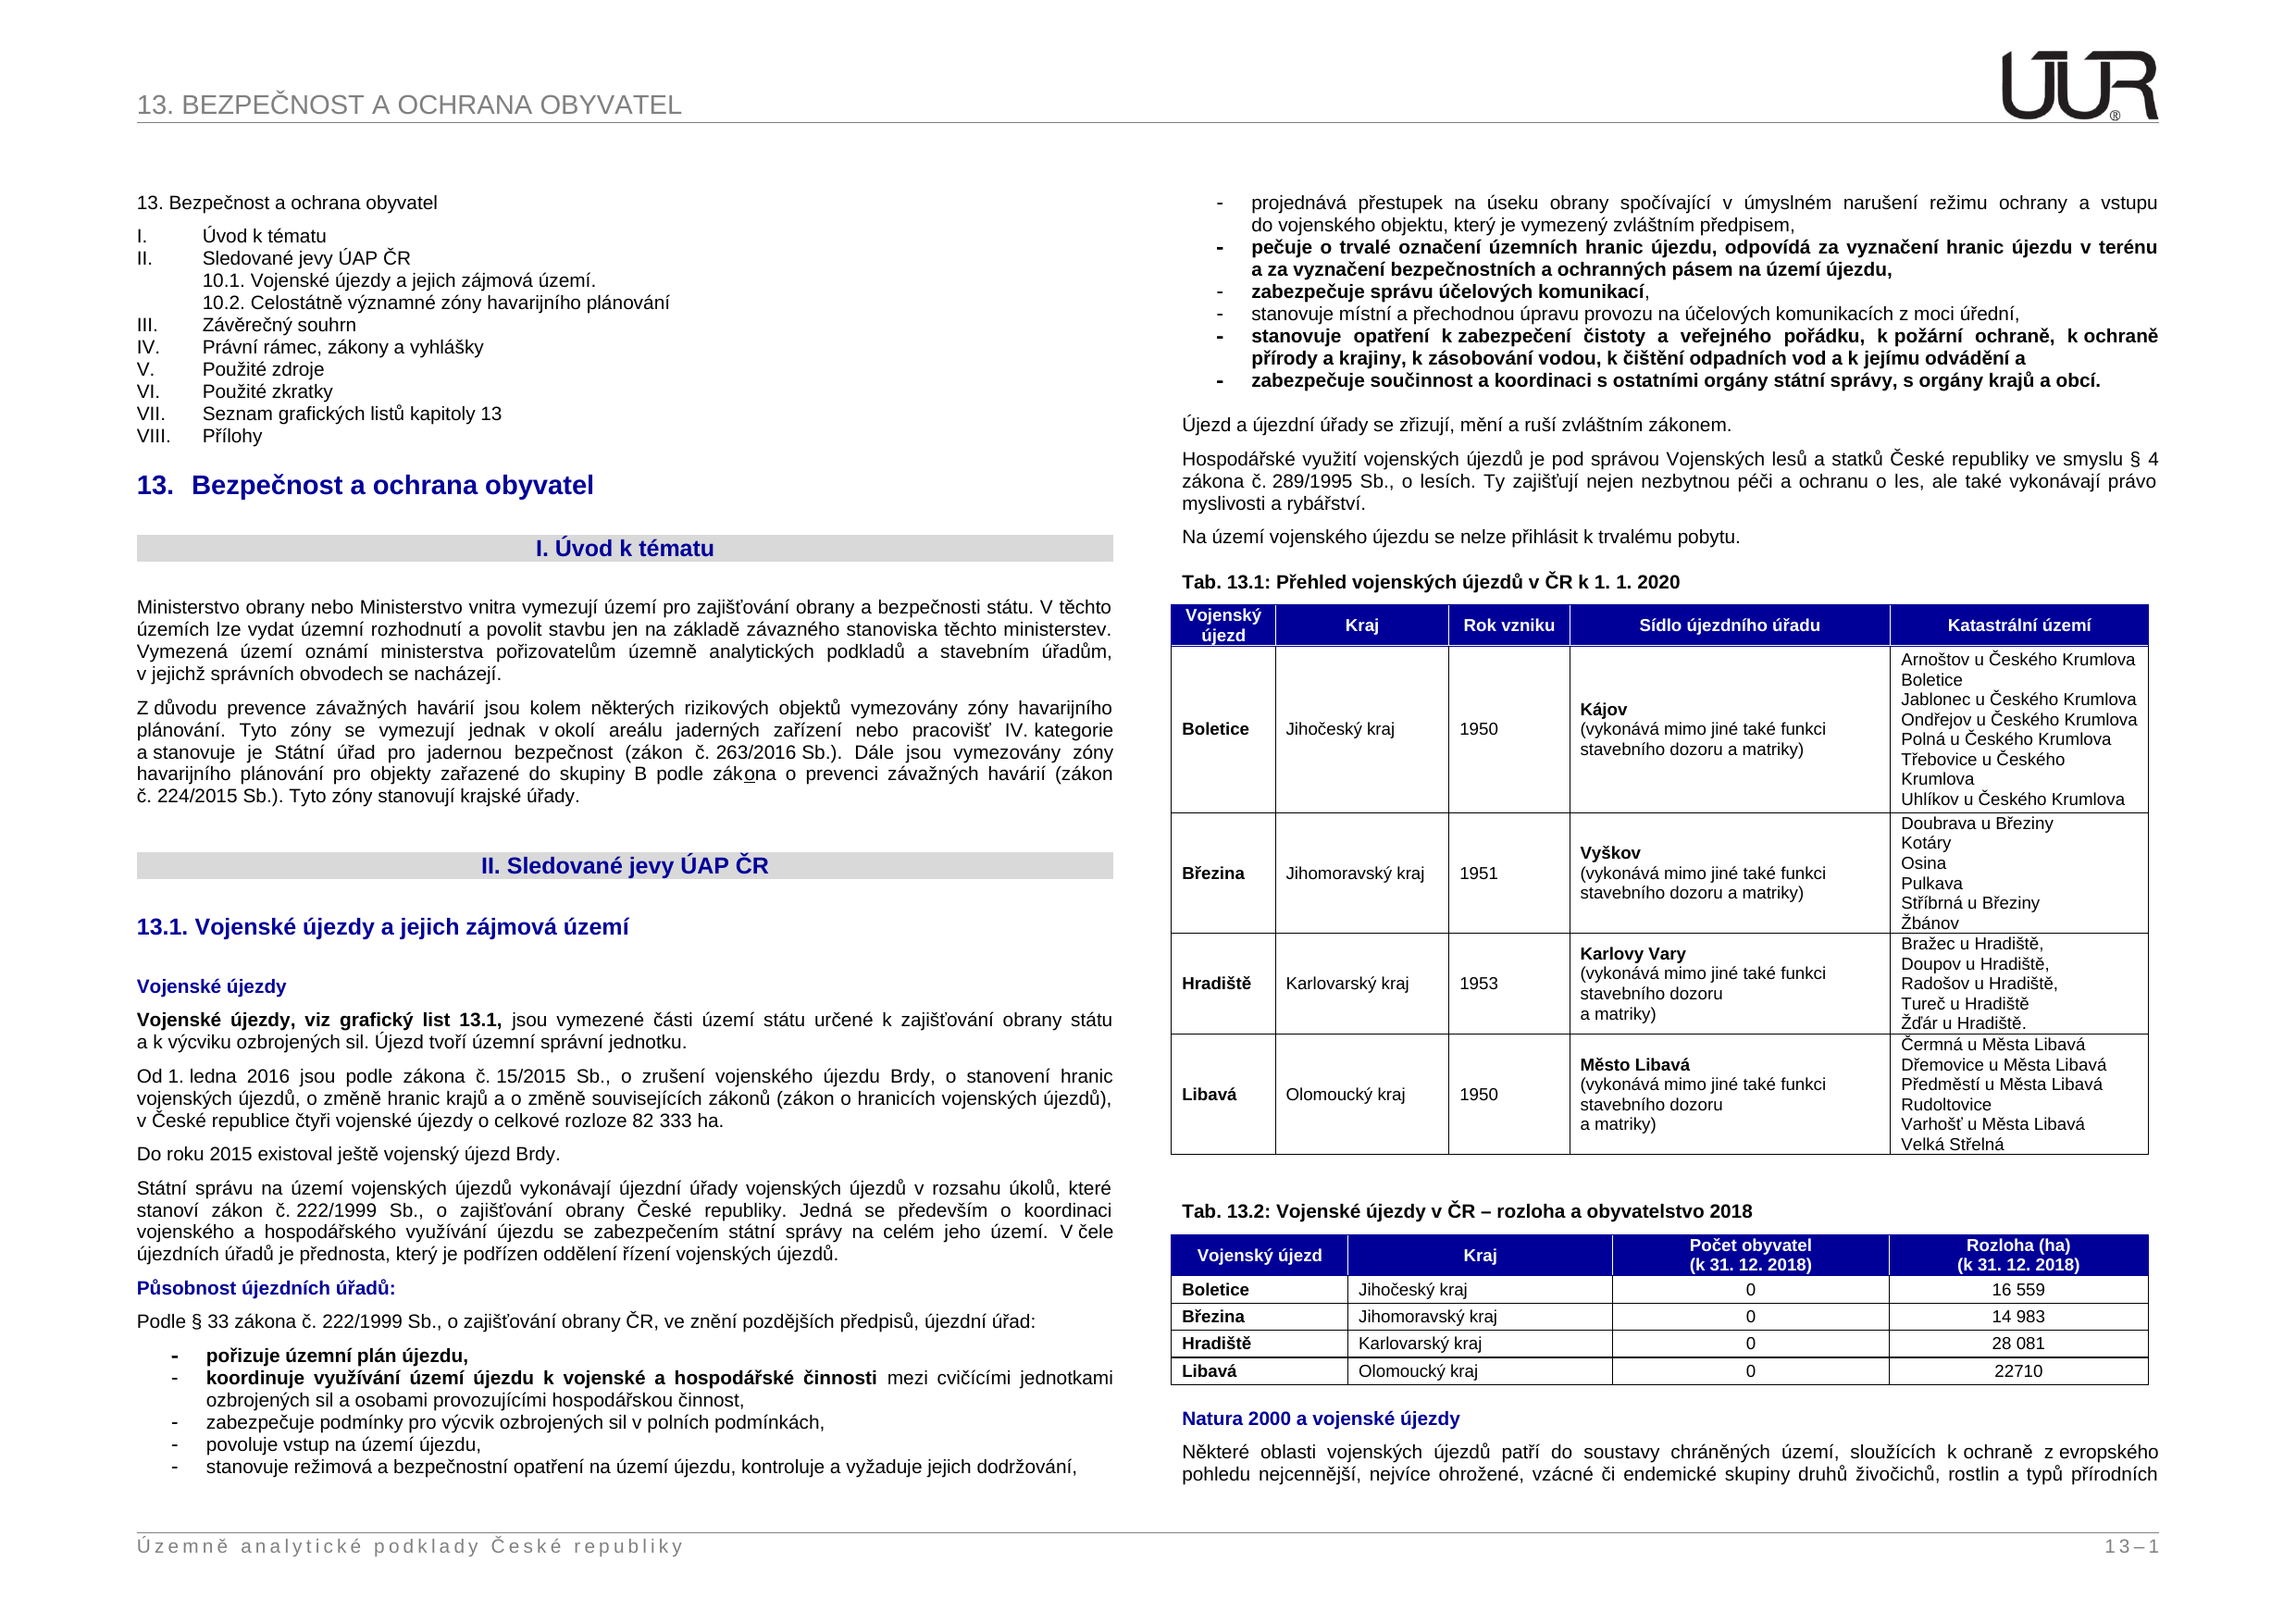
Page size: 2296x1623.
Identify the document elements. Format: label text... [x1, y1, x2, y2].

table_cell Jihočeský kraj [1276, 647, 1448, 812]
table_cell Libavá [1172, 1358, 1347, 1384]
text Do roku 2015 existoval ještě vojenský újezd Brdy. [137, 1143, 1113, 1165]
text Z důvodu prevence závažných havárií jsou kolem některých rizikových objektů vymezovány zóny havarijního plánování. Tyto zóny se vymezují jednak v okolí areálu jaderných zařízení nebo pracovišť IV. kategorie a stanovuje je Státní úřad pro jadernou bezpečnost (zákon č. 263/2016 Sb.). Dále jsou vymezovány zóny havarijního plánování pro objekty zařazené do skupiny B podle zákona o prevenci závažných havárií (zákon č. 224/2015 Sb.). Tyto zóny stanovují krajské úřady. [137, 696, 1113, 807]
text VI. Použité zkratky [137, 380, 1113, 403]
table_header Kraj [1348, 1235, 1612, 1275]
list stanovuje místní a přechodnou úpravu provozu na účelových komunikacích z moci úřední, [1216, 303, 2159, 325]
list zabezpečuje správu účelových komunikací, [1216, 280, 2159, 303]
table_header Rok vzniku [1449, 605, 1570, 645]
table_cell Březina [1172, 813, 1275, 933]
table_cell 1950 [1449, 1035, 1570, 1154]
text II. Sledované jevy ÚAP ČR [137, 247, 1113, 269]
table_header Katastrální území [1891, 605, 2148, 645]
list Bezpečnost a ochrana obyvatel [137, 469, 1113, 500]
text 10.1. Vojenské újezdy a jejich zájmová území. [137, 269, 1113, 291]
table_cell Karlovy Vary (vykonává mimo jiné také funkci stavebního dozoru a matriky) [1570, 934, 1890, 1034]
table_header Sídlo újezdního úřadu [1570, 605, 1890, 645]
list zabezpečuje podmínky pro výcvik ozbrojených sil v polních podmínkách, [171, 1411, 1113, 1433]
table_cell Jihomoravský kraj [1348, 1304, 1612, 1330]
table_cell Březina [1172, 1304, 1347, 1330]
list zabezpečuje součinnost a koordinaci s ostatními orgány státní správy, s orgány krajů a obcí. [1216, 369, 2159, 391]
table_cell 0 [1613, 1276, 1889, 1302]
table_cell Hradiště [1172, 1331, 1347, 1357]
text Od 1. ledna 2016 jsou podle zákona č. 15/2015 Sb., o zrušení vojenského újezdu Brdy, o stanovení hranic vojenských újezdů, o změně hranic krajů a o změně souvisejících zákonů (zákon o hranicích vojenských újezdů), v České republice čtyři vojenské újezdy o celkové rozloze 82 333 ha. [137, 1065, 1113, 1131]
table_cell 16 559 [1890, 1276, 2148, 1302]
table_cell Bražec u Hradiště, Doupov u Hradiště, Radošov u Hradiště, Tureč u Hradiště Žďár u Hradiště. [1891, 934, 2148, 1034]
table_cell Olomoucký kraj [1348, 1358, 1612, 1384]
text V. Použité zdroje [137, 358, 1113, 380]
text IV. Právní rámec, zákony a vyhlášky [137, 336, 1113, 358]
table_cell Město Libavá (vykonává mimo jiné také funkci stavebního dozoru a matriky) [1570, 1035, 1890, 1154]
text Státní správu na území vojenských újezdů vykonávají újezdní úřady vojenských újezdů v rozsahu úkolů, které stanoví zákon č. 222/1999 Sb., o zajišťování obrany České republiky. Jedná se především o koordinaci vojenského a hospodářského využívání újezdu se zabezpečením státní správy na celém jeho území. V čele újezdních úřadů je přednosta, který je podřízen oddělení řízení vojenských újezdů. [137, 1176, 1113, 1265]
table_cell 0 [1613, 1331, 1889, 1357]
table_cell 1953 [1449, 934, 1570, 1034]
table_cell Jihočeský kraj [1348, 1276, 1612, 1302]
text II. Sledované jevy ÚAP ČR [137, 852, 1113, 879]
text Újezd a újezdní úřady se zřizují, mění a ruší zvláštním zákonem. [1182, 414, 2159, 436]
table_header Vojenský újezd [1172, 1235, 1347, 1275]
text III. Závěrečný souhrn [137, 314, 1113, 336]
text I. Úvod k tématu [137, 535, 1113, 562]
list pečuje o trvalé označení územních hranic újezdu, odpovídá za vyznačení hranic újezdu v terénu a za vyznačení bezpečnostních a ochranných pásem na území újezdu, [1216, 236, 2159, 280]
list Vojenské újezdy a jejich zájmová území [137, 913, 1113, 940]
table_cell 0 [1613, 1304, 1889, 1330]
list stanovuje režimová a bezpečnostní opatření na území újezdu, kontroluje a vyžaduje jejich dodržování, [171, 1456, 1113, 1478]
text Natura 2000 a vojenské újezdy [1182, 1407, 2159, 1430]
table_cell Libavá [1172, 1035, 1275, 1154]
list povoluje vstup na území újezdu, [171, 1433, 1113, 1456]
table_cell 1951 [1449, 813, 1570, 933]
picture [2001, 50, 2159, 121]
table_cell Kájov (vykonává mimo jiné také funkci stavebního dozoru a matriky) [1570, 647, 1890, 812]
table_cell Arnoštov u Českého Krumlova Boletice Jablonec u Českého Krumlova Ondřejov u Českého Krumlova Polná u Českého Krumlova Třebovice u Českého Krumlova Uhlíkov u Českého Krumlova [1891, 647, 2148, 812]
table_cell Hradiště [1172, 934, 1275, 1034]
table_cell 14 983 [1890, 1304, 2148, 1330]
table_cell 22710 [1890, 1358, 2148, 1384]
text Podle § 33 zákona č. 222/1999 Sb., o zajišťování obrany ČR, ve znění pozdějších předpisů, újezdní úřad: [137, 1310, 1113, 1332]
text VII. Seznam grafických listů kapitoly 13 [137, 403, 1113, 425]
table_cell Karlovarský kraj [1348, 1331, 1612, 1357]
list projednává přestupek na úseku obrany spočívající v úmyslném narušení režimu ochrany a vstupu do vojenského objektu, který je vymezený zvláštním předpisem, [1216, 192, 2159, 236]
text 13. Bezpečnost a ochrana obyvatel [137, 192, 1113, 214]
table_cell Olomoucký kraj [1276, 1035, 1448, 1154]
text Tab. 13.2: Vojenské újezdy v ČR – rozloha a obyvatelstvo 2018 [1182, 1200, 2159, 1222]
list koordinuje využívání území újezdu k vojenské a hospodářské činnosti mezi cvičícími jednotkami ozbrojených sil a osobami provozujícími hospodářskou činnost, [171, 1367, 1113, 1411]
text Na území vojenského újezdu se nelze přihlásit k trvalému pobytu. [1182, 526, 2159, 548]
table_cell Boletice [1172, 1276, 1347, 1302]
list stanovuje opatření k zabezpečení čistoty a veřejného pořádku, k požární ochraně, k ochraně přírody a krajiny, k zásobování vodou, k čištění odpadních vod a k jejímu odvádění a [1216, 325, 2159, 369]
table_cell 28 081 [1890, 1331, 2148, 1357]
table_cell Jihomoravský kraj [1276, 813, 1448, 933]
table_cell Čermná u Města Libavá Dřemovice u Města Libavá Předměstí u Města Libavá Rudoltovice Varhošť u Města Libavá Velká Střelná [1891, 1035, 2148, 1154]
table_cell Doubrava u Březiny Kotáry Osina Pulkava Stříbrná u Březiny Žbánov [1891, 813, 2148, 933]
text Ministerstvo obrany nebo Ministerstvo vnitra vymezují území pro zajišťování obrany a bezpečnosti státu. V těchto územích lze vydat územní rozhodnutí a povolit stavbu jen na základě závazného stanoviska těchto ministerstev. Vymezená území oznámí ministerstva pořizovatelům územně analytických podkladů a stavebním úřadům, v jejichž správních obvodech se nacházejí. [137, 596, 1113, 685]
table_header Vojenský újezd [1172, 605, 1275, 645]
text VIII. Přílohy [137, 425, 1113, 447]
list pořizuje územní plán újezdu, [171, 1344, 1113, 1367]
table_header Kraj [1276, 605, 1448, 645]
table_cell 0 [1613, 1358, 1889, 1384]
text Vojenské újezdy, viz grafický list 13.1, jsou vymezené části území státu určené k zajišťování obrany státu a k výcviku ozbrojených sil. Újezd tvoří územní správní jednotku. [137, 1009, 1113, 1053]
text I. Úvod k tématu [137, 225, 1113, 247]
text Tab. 13.1: Přehled vojenských újezdů v ČR k 1. 1. 2020 [1182, 571, 2159, 593]
table_cell Karlovarský kraj [1276, 934, 1448, 1034]
table_header Počet obyvatel (k 31. 12. 2018) [1613, 1235, 1889, 1275]
text 10.2. Celostátně významné zóny havarijního plánování [137, 291, 1113, 314]
text Působnost újezdních úřadů: [137, 1277, 1113, 1299]
table_cell Vyškov (vykonává mimo jiné také funkci stavebního dozoru a matriky) [1570, 813, 1890, 933]
text Vojenské újezdy [137, 975, 1113, 997]
table_header Rozloha (ha) (k 31. 12. 2018) [1890, 1235, 2148, 1275]
table_cell Boletice [1172, 647, 1275, 812]
table_cell 1950 [1449, 647, 1570, 812]
text Hospodářské využití vojenských újezdů je pod správou Vojenských lesů a statků České republiky ve smyslu § 4 zákona č. 289/1995 Sb., o lesích. Ty zajišťují nejen nezbytnou péči a ochranu o les, ale také vykonávají právo myslivosti a rybářství. [1182, 447, 2159, 514]
